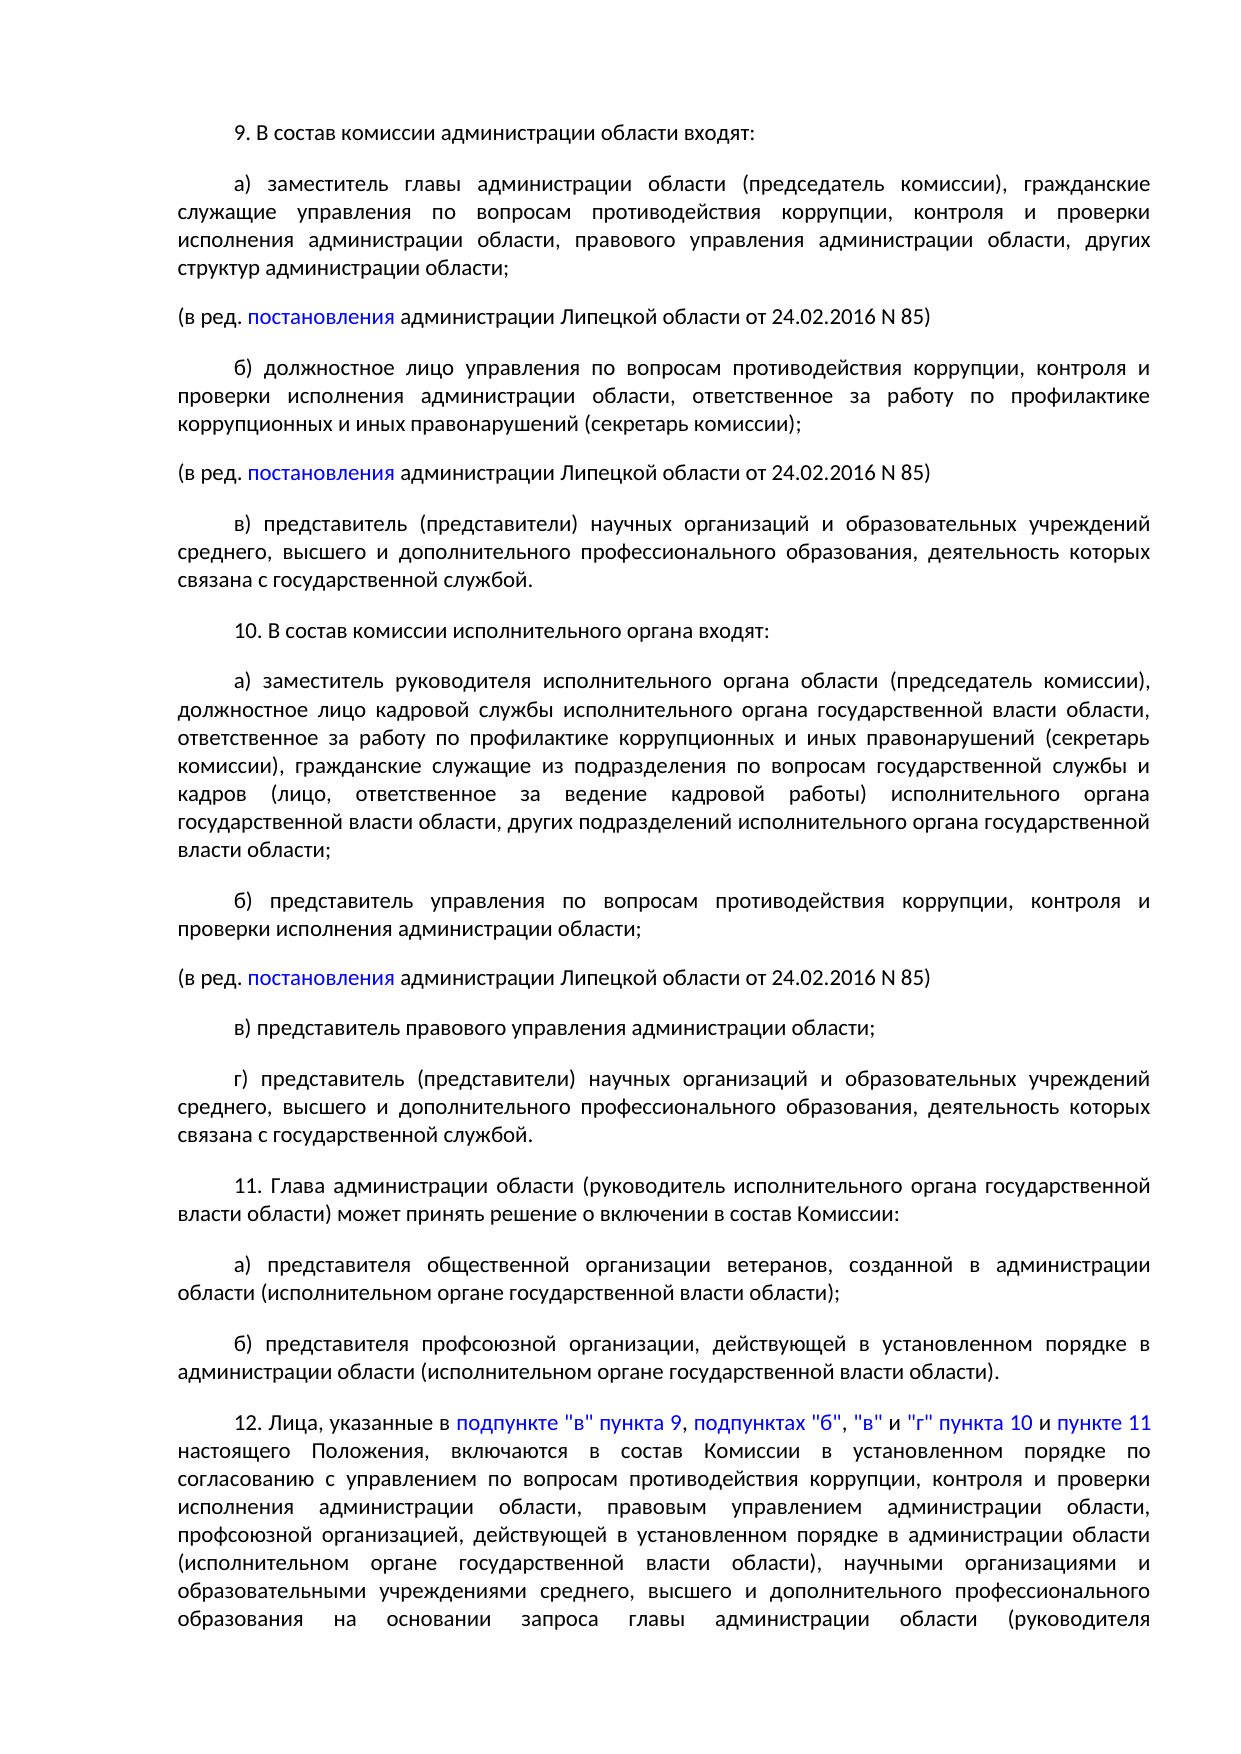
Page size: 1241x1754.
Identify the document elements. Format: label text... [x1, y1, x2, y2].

text в) представитель (представители) научных организаций и образовательных учреждений среднего, высшего и дополнительного профессионального образования, деятельность которых связана с государственной службой. [177, 509, 1152, 593]
text а) заместитель руководителя исполнительного органа области (председатель комиссии), должностное лицо кадровой службы исполнительного органа государственной власти области, ответственное за работу по профилактике коррупционных и иных правонарушений (секретарь комиссии), гражданские служащие из подразделения по вопросам государственной службы и кадров (лицо, ответственное за ведение кадровой работы) исполнительного органа государственной власти области, других подразделений исполнительного органа государственной власти области; [177, 667, 1152, 863]
text (в ред. постановления администрации Липецкой области от 24.02.2016 N 85) [177, 963, 1152, 991]
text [177, 1408, 1152, 1632]
text а) представителя общественной организации ветеранов, созданной в администрации области (исполнительном органе государственной власти области); [177, 1250, 1152, 1306]
text 9. В состав комиссии администрации области входят: [177, 118, 1152, 146]
text 10. В состав комиссии исполнительного органа входят: [177, 616, 1152, 644]
text 11. Глава администрации области (руководитель исполнительного органа государственной власти области) может принять решение о включении в состав Комиссии: [177, 1171, 1152, 1227]
text б) должностное лицо управления по вопросам противодействия коррупции, контроля и проверки исполнения администрации области, ответственное за работу по профилактике коррупционных и иных правонарушений (секретарь комиссии); [177, 353, 1152, 437]
text г) представитель (представители) научных организаций и образовательных учреждений среднего, высшего и дополнительного профессионального образования, деятельность которых связана с государственной службой. [177, 1064, 1152, 1148]
text а) заместитель главы администрации области (председатель комиссии), гражданские служащие управления по вопросам противодействия коррупции, контроля и проверки исполнения администрации области, правового управления администрации области, других структур администрации области; [177, 169, 1152, 281]
text в) представитель правового управления администрации области; [177, 1013, 1152, 1042]
text (в ред. постановления администрации Липецкой области от 24.02.2016 N 85) [177, 302, 1152, 330]
text б) представитель управления по вопросам противодействия коррупции, контроля и проверки исполнения администрации области; [177, 886, 1152, 942]
text (в ред. постановления администрации Липецкой области от 24.02.2016 N 85) [177, 458, 1152, 486]
text б) представителя профсоюзной организации, действующей в установленном порядке в администрации области (исполнительном органе государственной власти области). [177, 1329, 1152, 1385]
